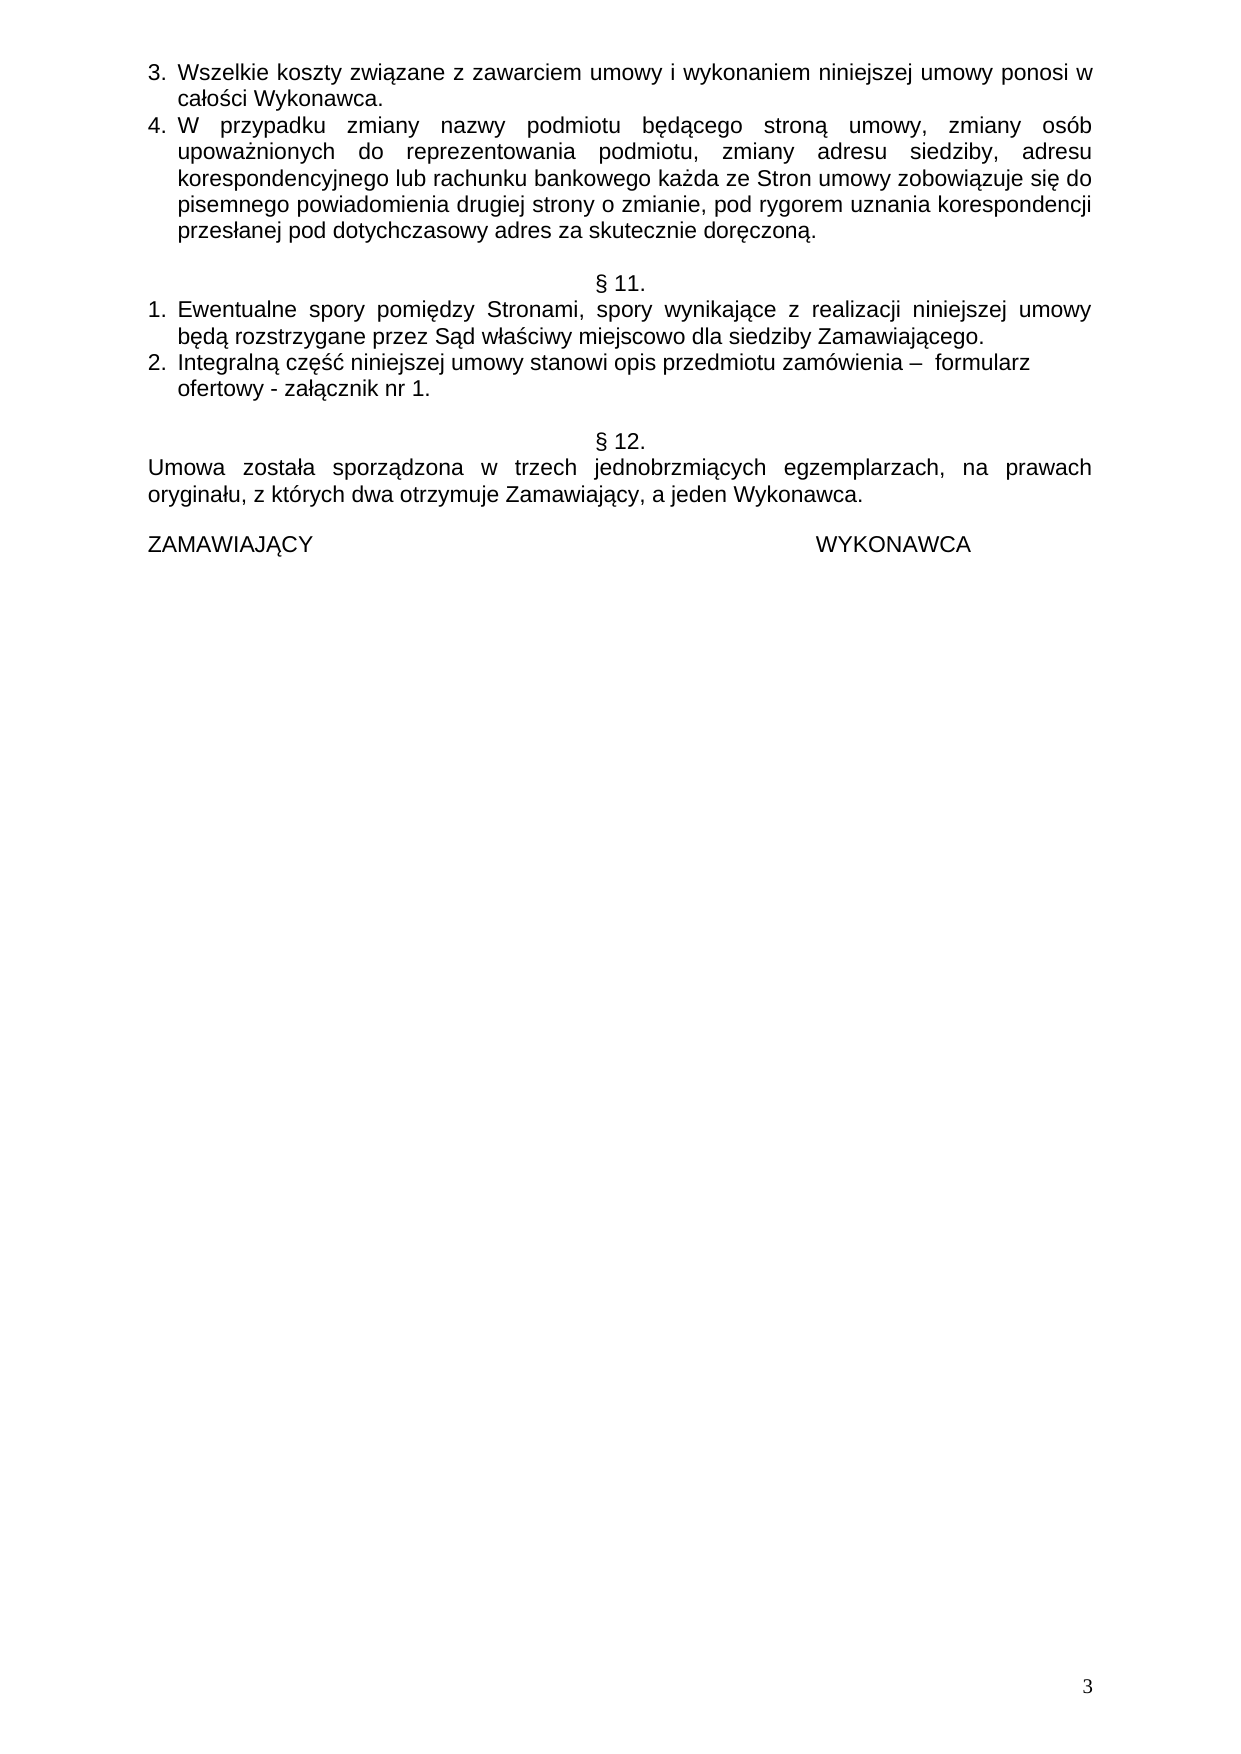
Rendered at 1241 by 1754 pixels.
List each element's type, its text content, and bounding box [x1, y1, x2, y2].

text § 11. [148, 270, 1092, 296]
text ZAMAWIAJĄCY WYKONAWCA [148, 531, 1092, 557]
list Integralną część niniejszej umowy stanowi opis przedmiotu zamówienia – formularz ofertowy - załącznik nr 1. [148, 349, 1092, 402]
list Ewentualne spory pomiędzy Stronami, spory wynikające z realizacji niniejszej umowy będą rozstrzygane przez Sąd właściwy miejscowo dla siedziby Zamawiającego. [148, 296, 1092, 349]
list Wszelkie koszty związane z zawarciem umowy i wykonaniem niniejszej umowy ponosi w całości Wykonawca. [148, 59, 1092, 112]
list W przypadku zmiany nazwy podmiotu będącego stroną umowy, zmiany osób upoważnionych do reprezentowania podmiotu, zmiany adresu siedziby, adresu korespondencyjnego lub rachunku bankowego każda ze Stron umowy zobowiązuje się do pisemnego powiadomienia drugiej strony o zmianie, pod rygorem uznania korespondencji przesłanej pod dotychczasowy adres za skutecznie doręczoną. [148, 112, 1092, 243]
text § 12. [148, 428, 1092, 454]
text Umowa została sporządzona w trzech jednobrzmiących egzemplarzach, na prawach oryginału, z których dwa otrzymuje Zamawiający, a jeden Wykonawca. [148, 454, 1092, 507]
